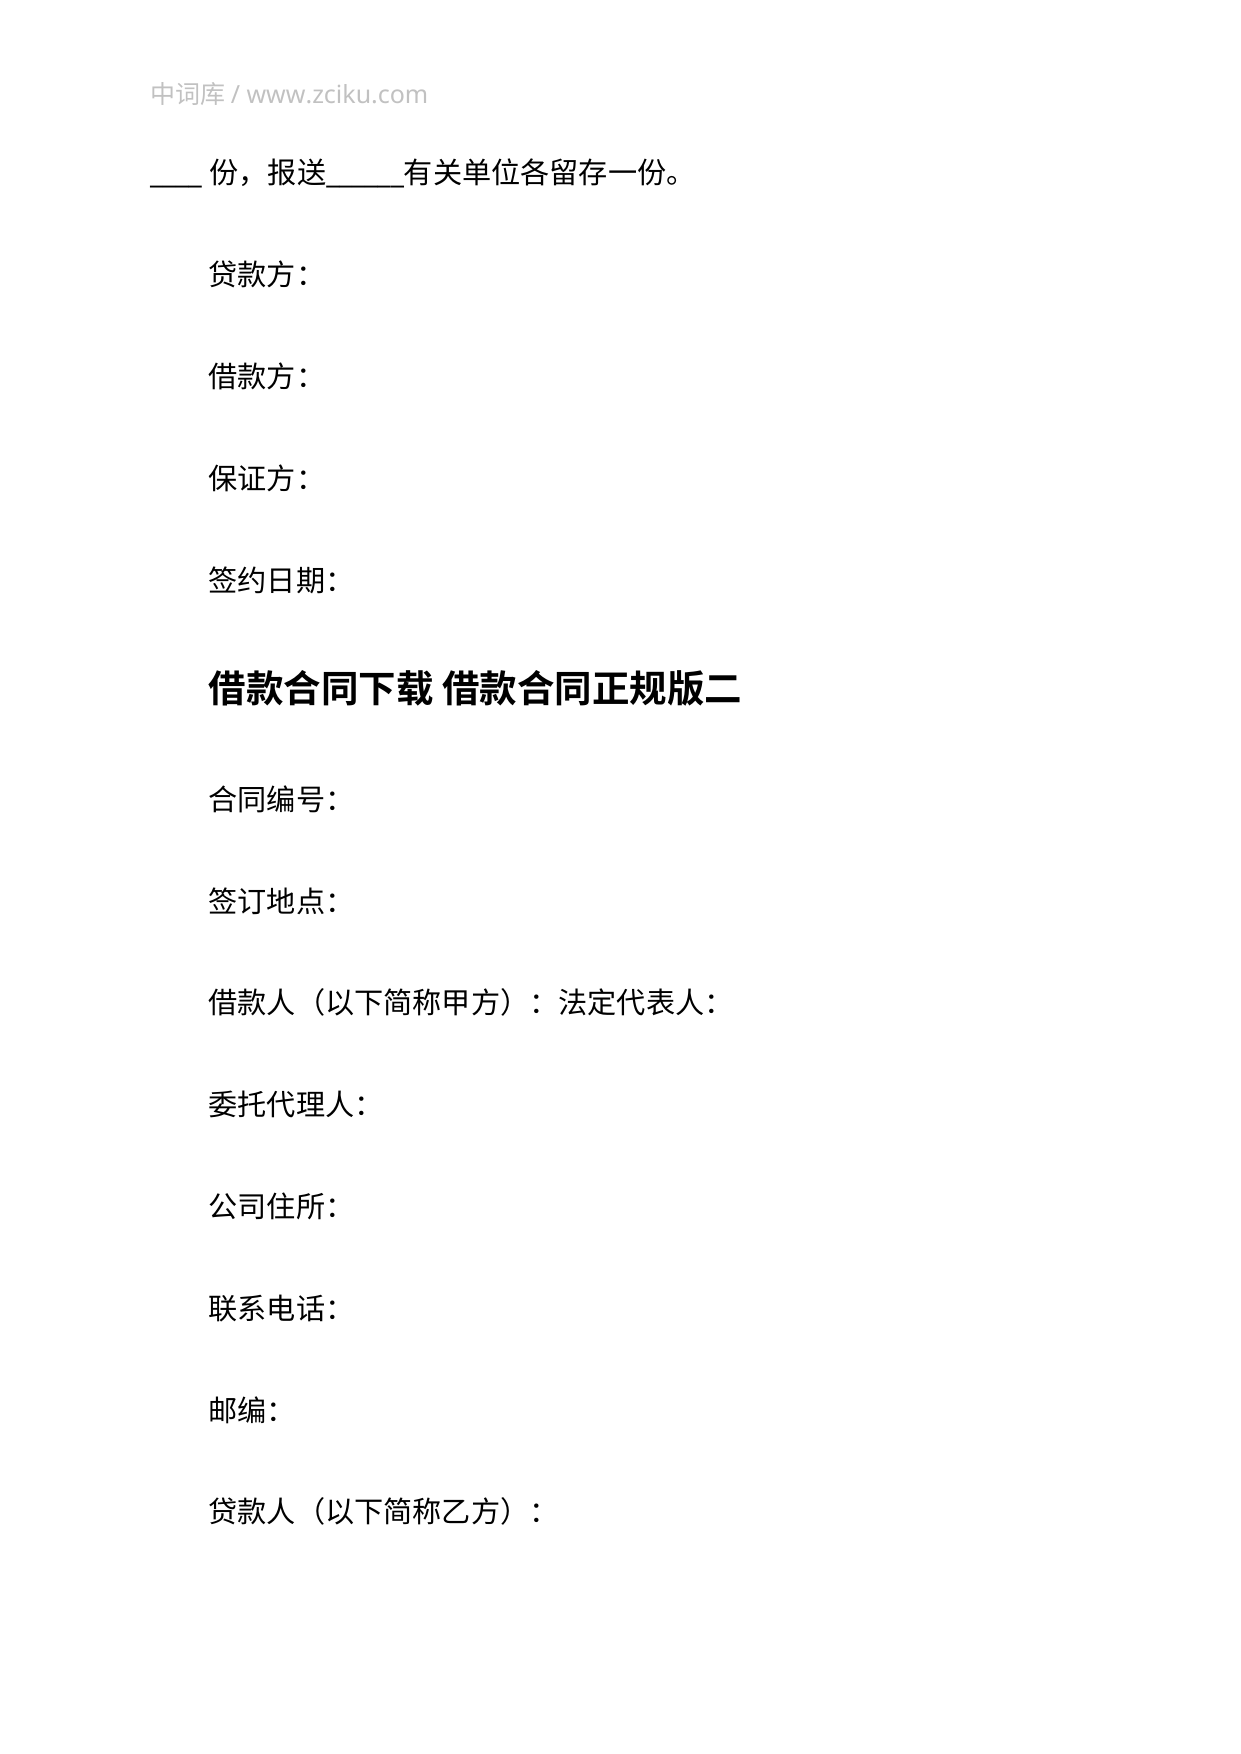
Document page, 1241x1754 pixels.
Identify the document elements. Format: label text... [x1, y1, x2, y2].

text 委托代理人： [150, 1082, 1090, 1124]
text 贷款方： [150, 252, 1090, 294]
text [150, 150, 1090, 192]
text 联系电话： [150, 1285, 1090, 1328]
text 贷款人（以下简称乙方）： [150, 1489, 1090, 1531]
text 签订地点： [150, 878, 1090, 921]
text 合同编号： [150, 776, 1090, 819]
text 保证方： [150, 456, 1090, 498]
text 公司住所： [150, 1183, 1090, 1226]
text 借款合同下载 借款合同正规版二 [150, 659, 1090, 713]
text 邮编： [150, 1387, 1090, 1429]
text 借款人（以下简称甲方）：法定代表人： [150, 980, 1090, 1022]
text 借款方： [150, 354, 1090, 396]
text 签约日期： [150, 557, 1090, 599]
